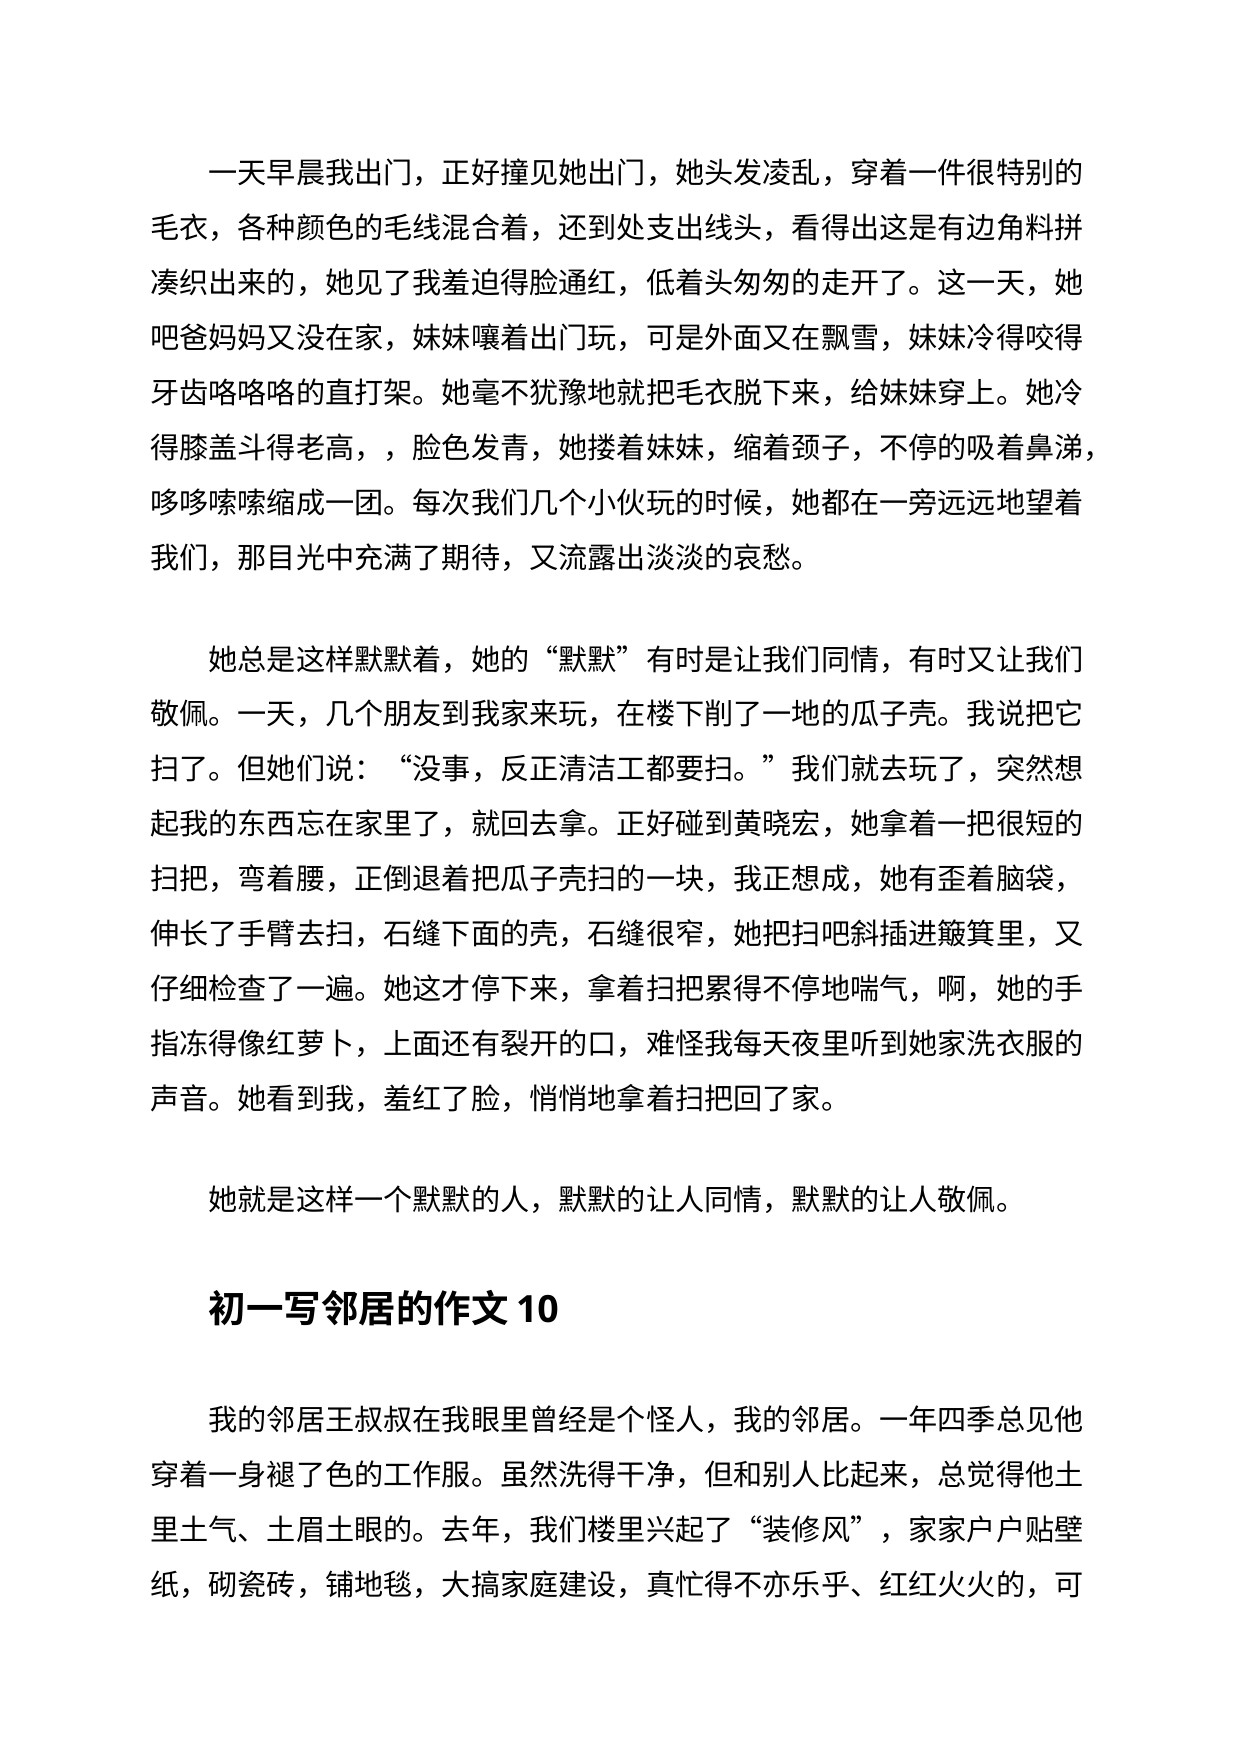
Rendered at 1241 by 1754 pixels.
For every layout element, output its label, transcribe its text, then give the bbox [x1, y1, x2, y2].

text 她总是这样默默着，她的“默默”有时是让我们同情，有时又让我们敬佩。一天，几个朋友到我家来玩，在楼下削了一地的瓜子壳。我说把它扫了。但她们说：“没事，反正清洁工都要扫。”我们就去玩了，突然想起我的东西忘在家里了，就回去拿。正好碰到黄晓宏，她拿着一把很短的扫把，弯着腰，正倒退着把瓜子壳扫的一块，我正想成，她有歪着脑袋，伸长了手臂去扫，石缝下面的壳，石缝很窄，她把扫吧斜插进簸箕里，又仔细检查了一遍。她这才停下来，拿着扫把累得不停地喘气，啊，她的手指冻得像红萝卜，上面还有裂开的口，难怪我每天夜里听到她家洗衣服的声音。她看到我，羞红了脸，悄悄地拿着扫把回了家。 [150, 636, 1090, 1117]
text 她就是这样一个默默的人，默默的让人同情，默默的让人敬佩。 [150, 1177, 1090, 1219]
text 初一写邻居的作文10 [150, 1279, 1090, 1333]
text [150, 1396, 1090, 1603]
text 一天早晨我出门，正好撞见她出门，她头发凌乱，穿着一件很特别的毛衣，各种颜色的毛线混合着，还到处支出线头，看得出这是有边角料拼凑织出来的，她见了我羞迫得脸通红，低着头匆匆的走开了。这一天，她吧爸妈妈又没在家，妹妹嚷着出门玩，可是外面又在飘雪，妹妹冷得咬得牙齿咯咯咯的直打架。她毫不犹豫地就把毛衣脱下来，给妹妹穿上。她冷得膝盖斗得老高，，脸色发青，她搂着妹妹，缩着颈子，不停的吸着鼻涕，哆哆嗦嗦缩成一团。每次我们几个小伙玩的时候，她都在一旁远远地望着我们，那目光中充满了期待，又流露出淡淡的哀愁。 [150, 150, 1090, 577]
